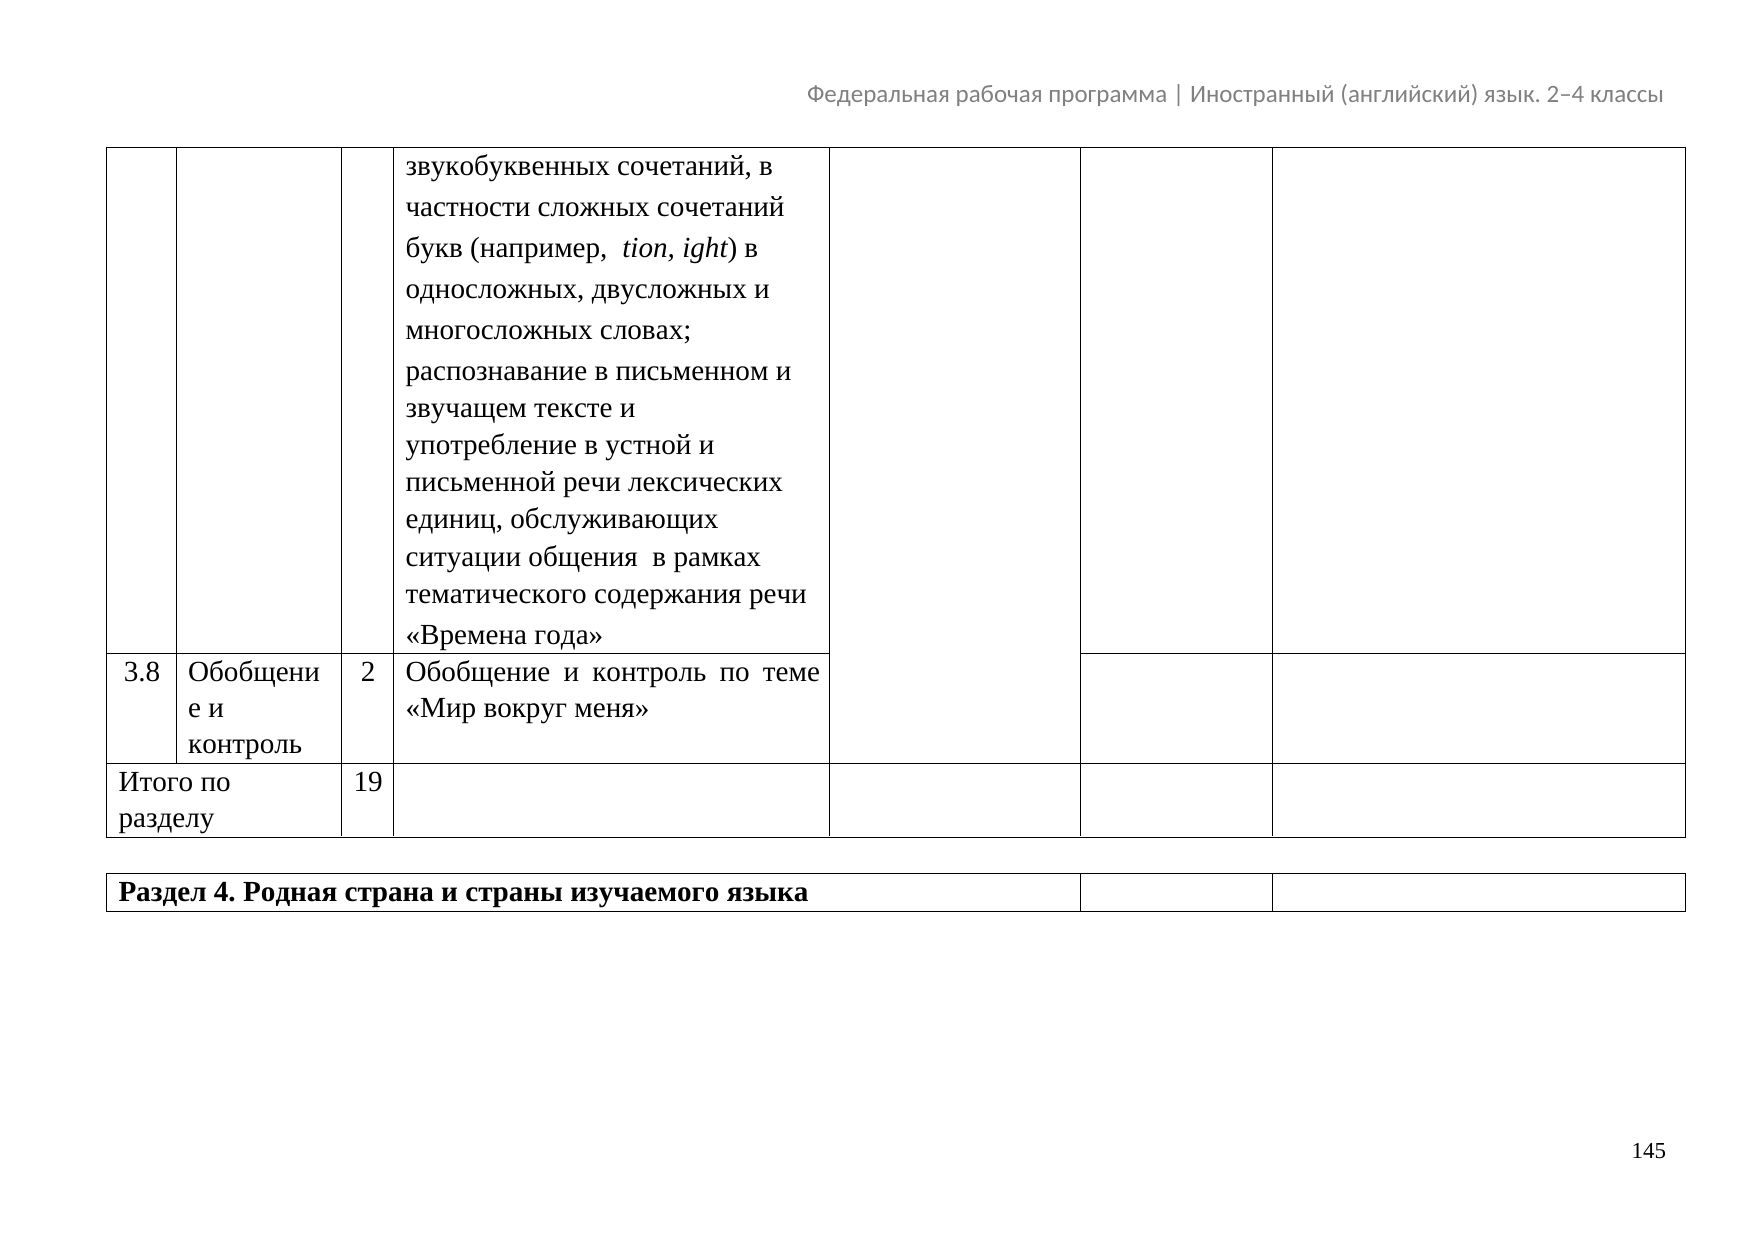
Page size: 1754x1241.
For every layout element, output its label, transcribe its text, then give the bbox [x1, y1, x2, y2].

table_header Раздел 4. Родная страна и страны изучаемого языка [107, 874, 1080, 911]
table_cell 2 [342, 654, 393, 763]
table_header [1081, 148, 1272, 653]
table_header [830, 148, 1080, 763]
table_cell [394, 764, 829, 836]
table_cell [1273, 654, 1685, 763]
table_cell [1081, 654, 1272, 763]
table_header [394, 148, 829, 653]
table_header [1081, 874, 1272, 911]
table_header [342, 148, 393, 653]
table_cell [830, 764, 1080, 836]
table_cell Обобщение и контроль по теме «Мир вокруг меня» [394, 654, 829, 763]
table_cell [1081, 764, 1272, 836]
table_cell 3.8 [107, 654, 176, 763]
table_header [1273, 874, 1685, 911]
table_cell [1273, 764, 1685, 836]
table_header [107, 148, 176, 653]
table_cell Обобщение и контроль [177, 654, 341, 763]
table_header [177, 148, 341, 653]
table_cell Итого по разделу [107, 764, 341, 836]
table_header [1273, 148, 1685, 653]
table_cell 19 [342, 764, 393, 836]
